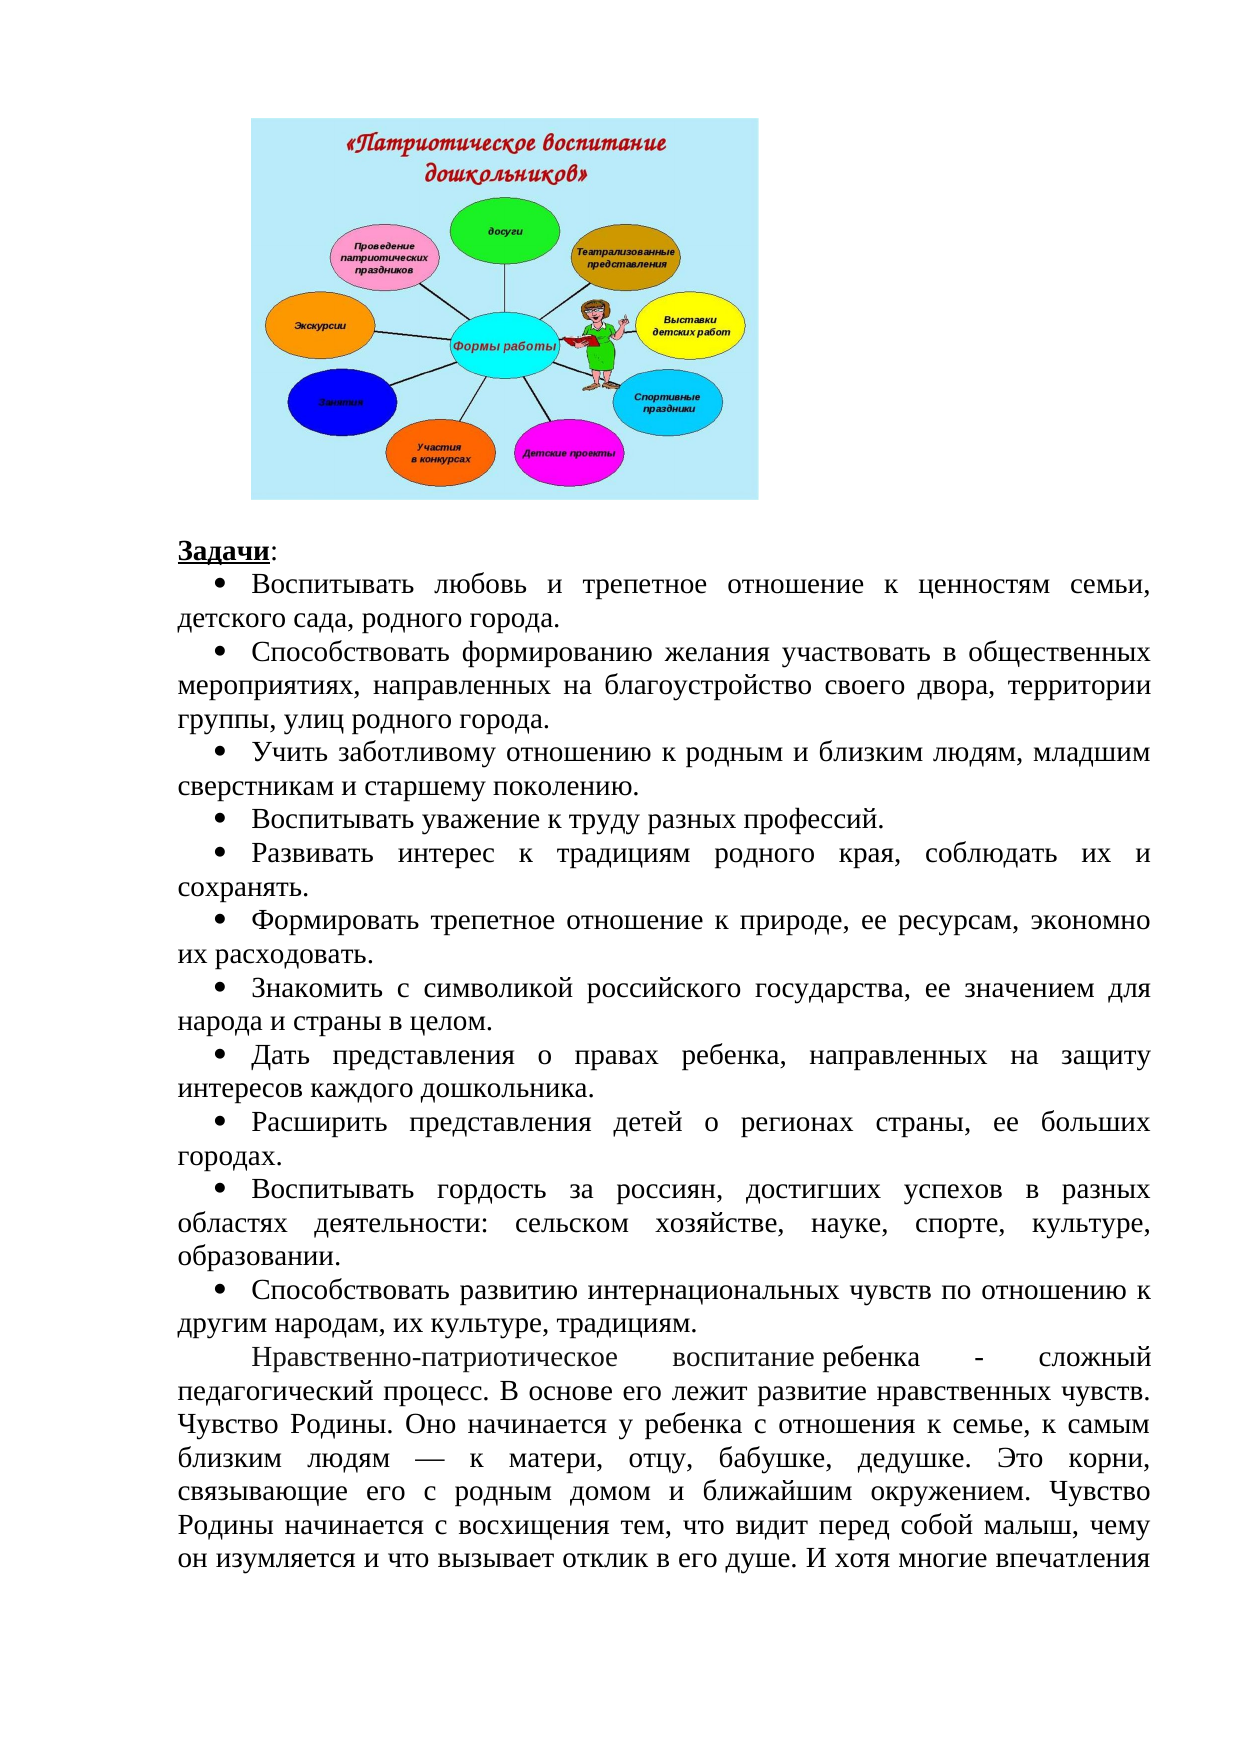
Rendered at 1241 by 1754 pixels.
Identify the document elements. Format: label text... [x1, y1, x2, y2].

list Развивать интерес к традициям родного края, соблюдать их и сохранять. [177, 835, 1152, 902]
picture [251, 118, 759, 500]
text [177, 1339, 1152, 1574]
list Расширить представления детей о регионах страны, ее больших городах. [177, 1104, 1152, 1171]
list Воспитывать гордость за россиян, достигших успехов в разных областях деятельности: сельском хозяйстве, науке, спорте, культуре, образовании. [177, 1171, 1152, 1272]
list Воспитывать любовь и трепетное отношение к ценностям семьи, детского сада, родного города. [177, 567, 1152, 634]
list Способствовать развитию интернациональных чувств по отношению к другим народам, их культуре, традициям. [177, 1272, 1152, 1339]
list Воспитывать уважение к труду разных профессий. [177, 802, 1152, 835]
list Способствовать формированию желания участвовать в общественных мероприятиях, направленных на благоустройство своего двора, территории группы, улиц родного города. [177, 634, 1152, 734]
text Задачи: [177, 533, 1152, 567]
list Знакомить с символикой российского государства, ее значением для народа и страны в целом. [177, 970, 1152, 1037]
list Формировать трепетное отношение к природе, ее ресурсам, экономно их расходовать. [177, 902, 1152, 970]
list Учить заботливому отношению к родным и близким людям, младшим сверстникам и старшему поколению. [177, 734, 1152, 802]
list Дать представления о правах ребенка, направленных на защиту интересов каждого дошкольника. [177, 1037, 1152, 1104]
